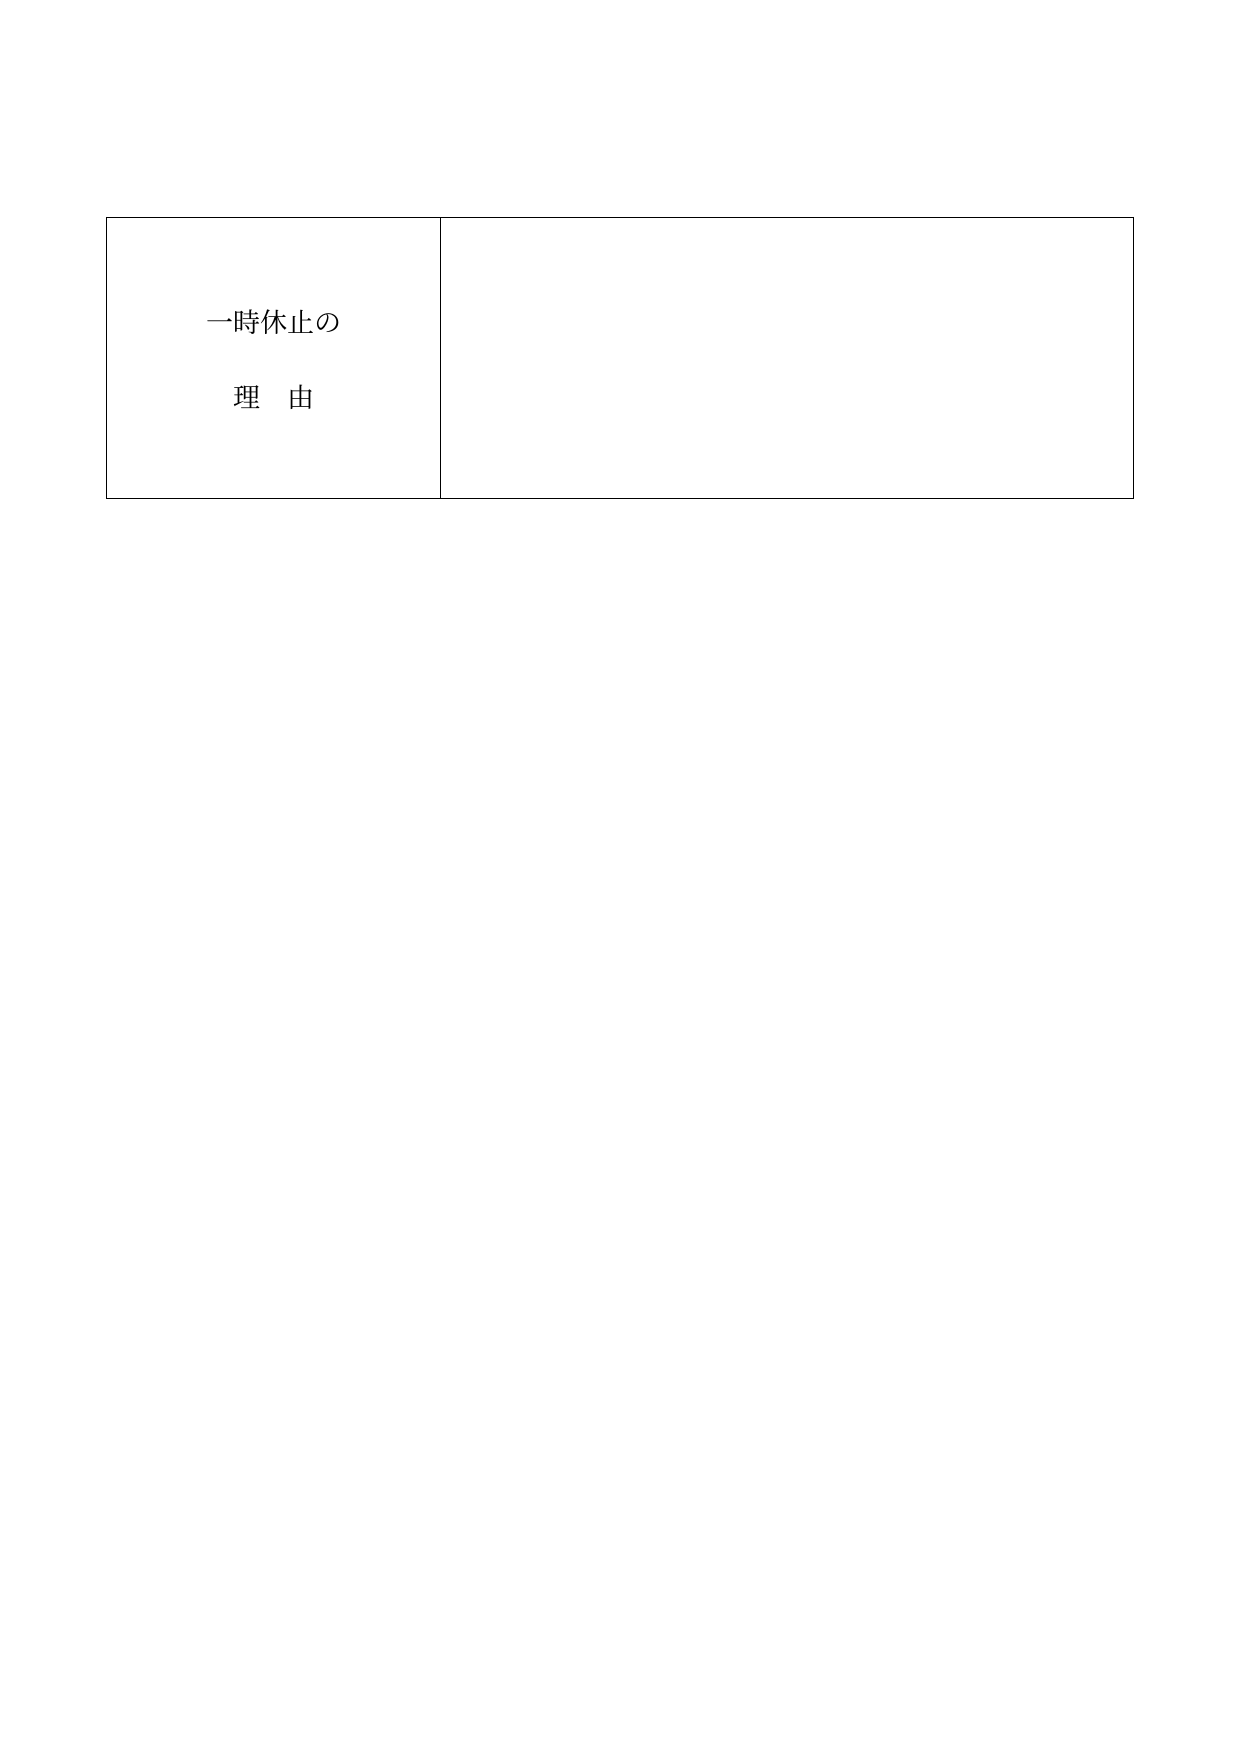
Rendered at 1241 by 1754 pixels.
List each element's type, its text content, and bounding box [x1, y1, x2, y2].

table_cell [441, 218, 1133, 498]
table_cell 一時休止の 理 由 [107, 218, 440, 498]
